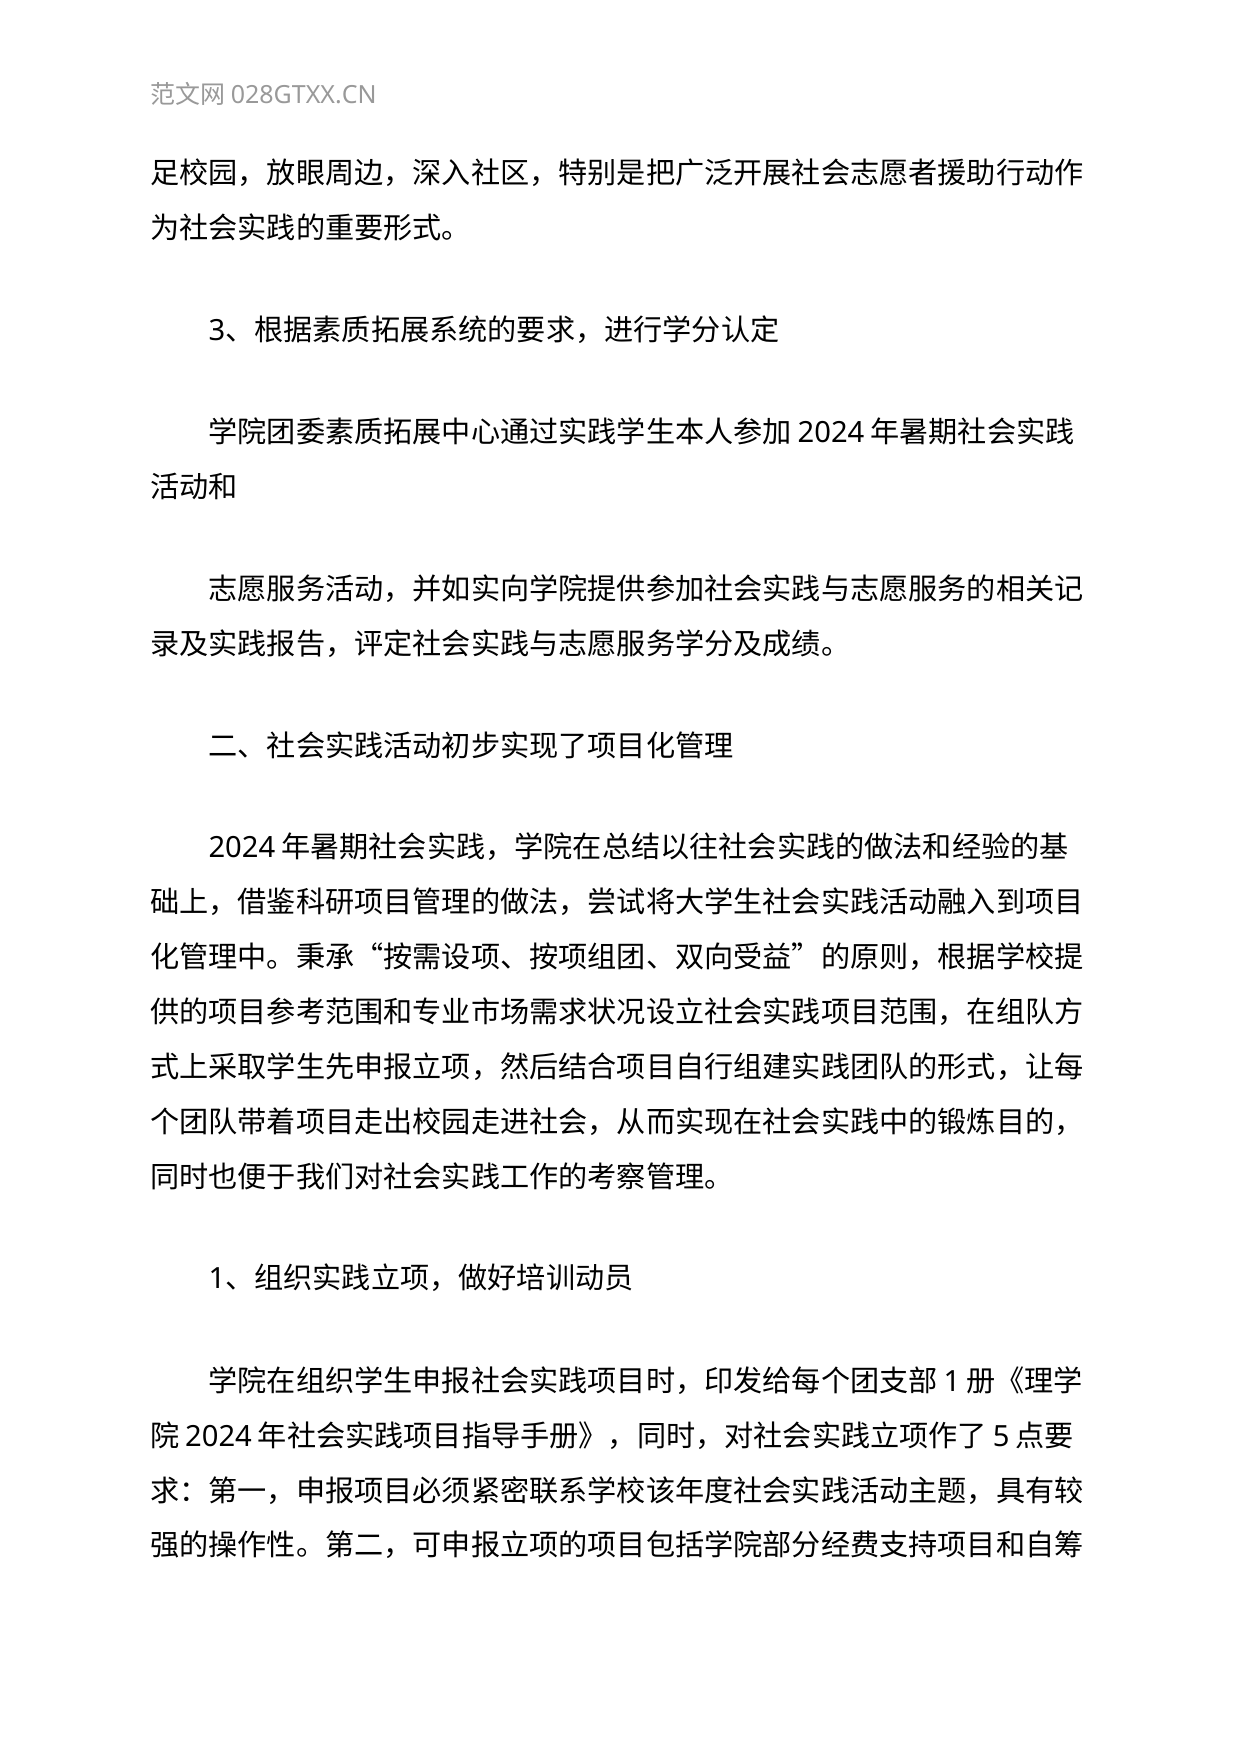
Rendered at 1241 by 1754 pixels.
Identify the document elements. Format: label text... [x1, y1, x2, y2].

text 志愿服务活动，并如实向学院提供参加社会实践与志愿服务的相关记录及实践报告，评定社会实践与志愿服务学分及成绩。 [150, 565, 1090, 663]
text 2024年暑期社会实践，学院在总结以往社会实践的做法和经验的基础上，借鉴科研项目管理的做法，尝试将大学生社会实践活动融入到项目化管理中。秉承“按需设项、按项组团、双向受益”的原则，根据学校提供的项目参考范围和专业市场需求状况设立社会实践项目范围，在组队方式上采取学生先申报立项，然后结合项目自行组建实践团队的形式，让每个团队带着项目走出校园走进社会，从而实现在社会实践中的锻炼目的，同时也便于我们对社会实践工作的考察管理。 [150, 824, 1090, 1196]
text 1、组织实践立项，做好培训动员 [150, 1255, 1090, 1297]
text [150, 1357, 1090, 1564]
text 3、根据素质拓展系统的要求，进行学分认定 [150, 307, 1090, 349]
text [150, 150, 1090, 247]
text 二、社会实践活动初步实现了项目化管理 [150, 722, 1090, 764]
text 学院团委素质拓展中心通过实践学生本人参加2024年暑期社会实践活动和 [150, 409, 1090, 506]
